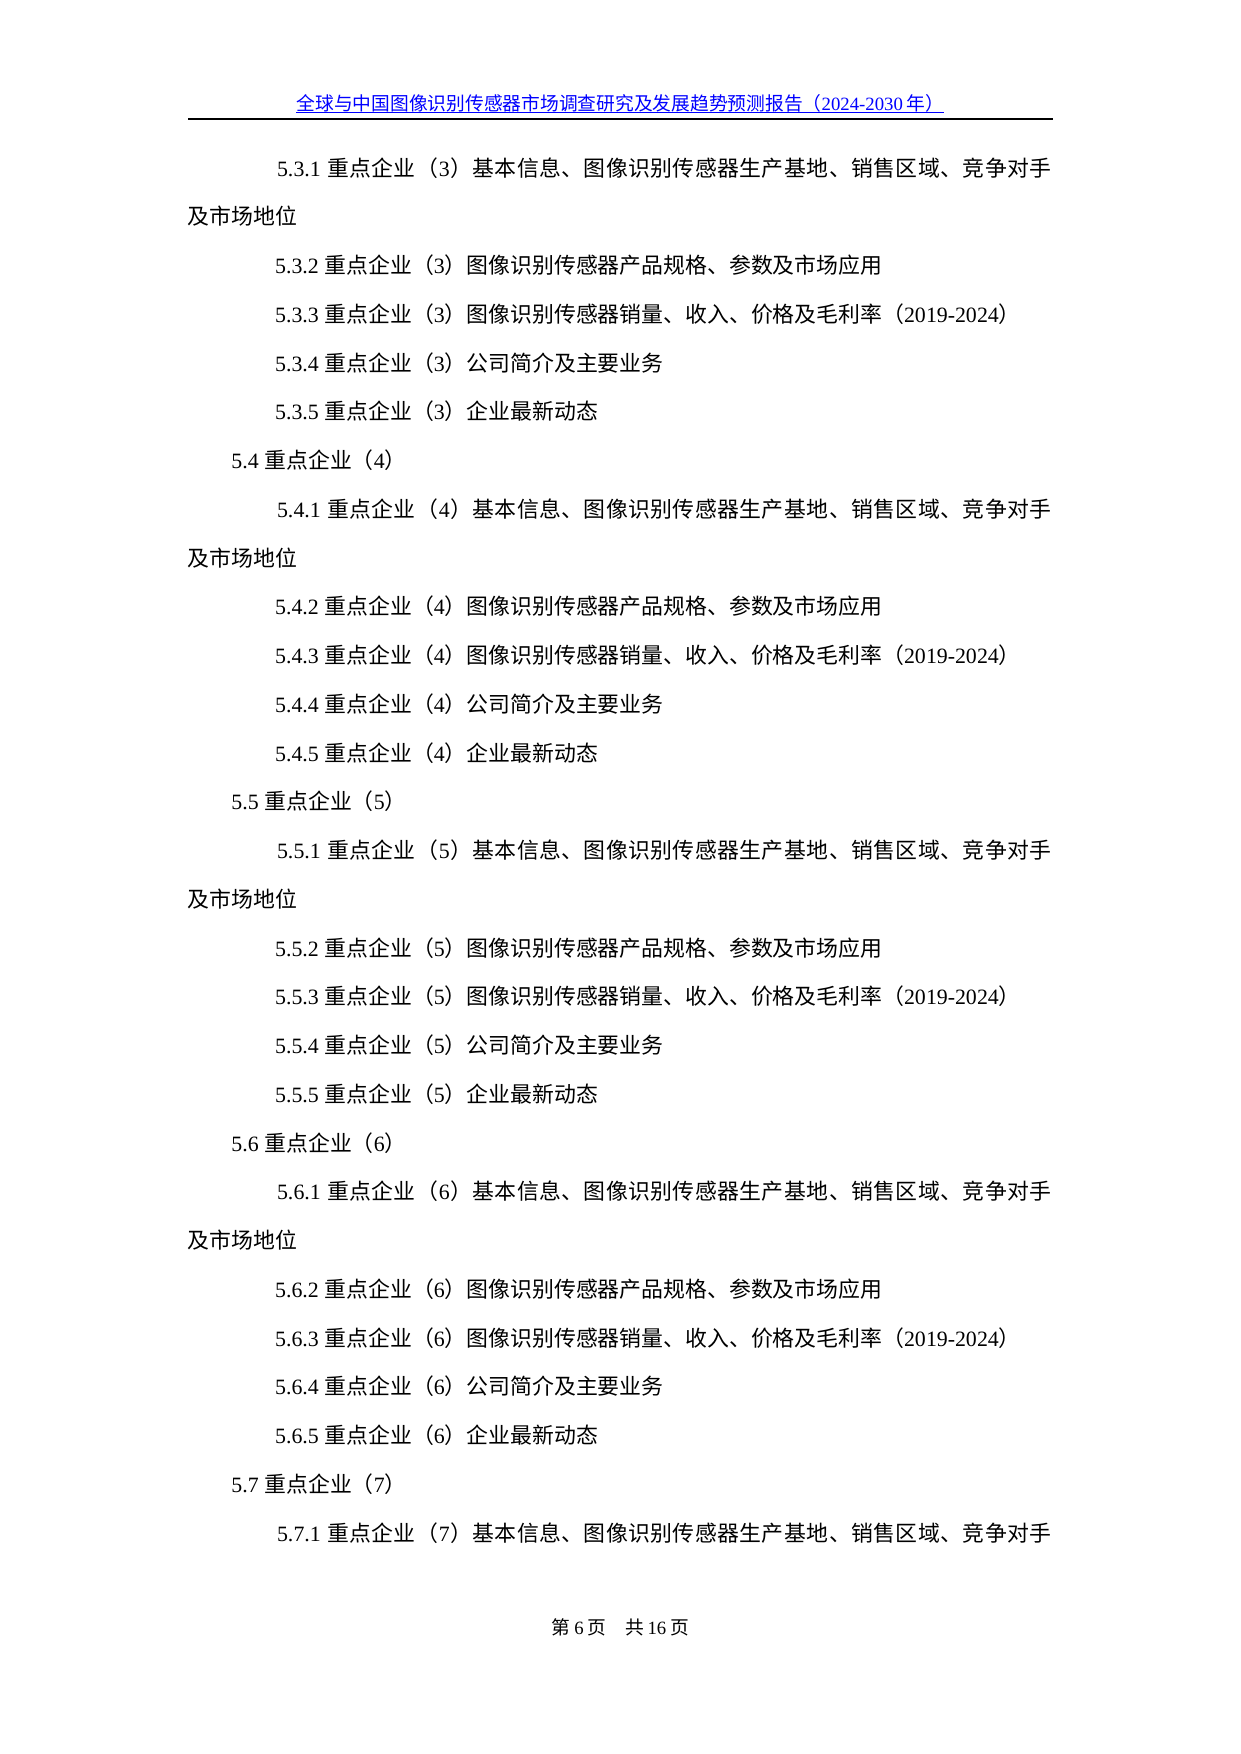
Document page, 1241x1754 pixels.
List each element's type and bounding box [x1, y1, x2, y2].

text [187, 150, 1053, 1548]
